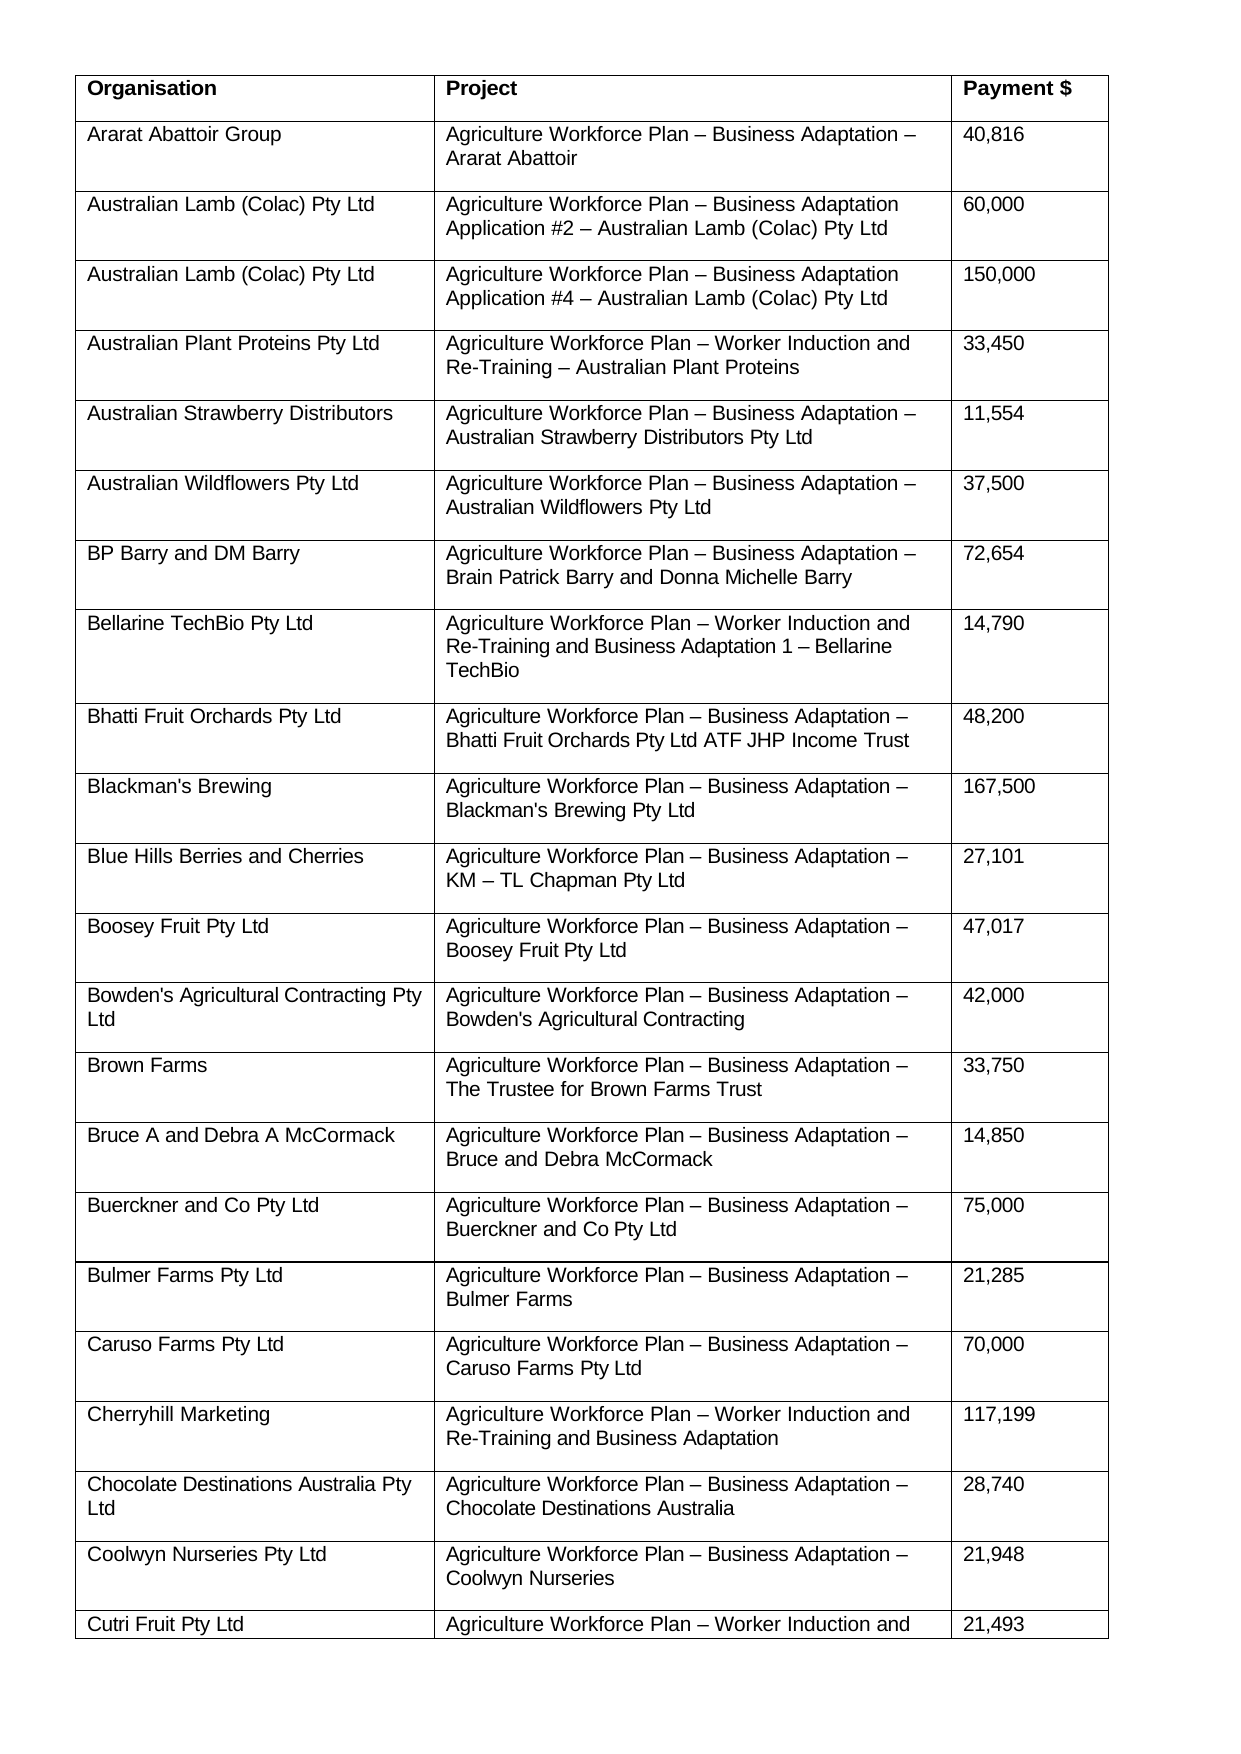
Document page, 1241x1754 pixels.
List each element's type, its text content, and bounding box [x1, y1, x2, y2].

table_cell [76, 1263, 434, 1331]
table_header Payment $ [952, 76, 1108, 121]
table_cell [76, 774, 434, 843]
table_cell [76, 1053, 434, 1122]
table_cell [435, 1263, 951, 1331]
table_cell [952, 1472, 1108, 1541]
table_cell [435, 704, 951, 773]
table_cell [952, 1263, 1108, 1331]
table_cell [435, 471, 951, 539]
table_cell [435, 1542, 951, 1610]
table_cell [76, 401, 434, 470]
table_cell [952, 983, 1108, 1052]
table_header Project [435, 76, 951, 121]
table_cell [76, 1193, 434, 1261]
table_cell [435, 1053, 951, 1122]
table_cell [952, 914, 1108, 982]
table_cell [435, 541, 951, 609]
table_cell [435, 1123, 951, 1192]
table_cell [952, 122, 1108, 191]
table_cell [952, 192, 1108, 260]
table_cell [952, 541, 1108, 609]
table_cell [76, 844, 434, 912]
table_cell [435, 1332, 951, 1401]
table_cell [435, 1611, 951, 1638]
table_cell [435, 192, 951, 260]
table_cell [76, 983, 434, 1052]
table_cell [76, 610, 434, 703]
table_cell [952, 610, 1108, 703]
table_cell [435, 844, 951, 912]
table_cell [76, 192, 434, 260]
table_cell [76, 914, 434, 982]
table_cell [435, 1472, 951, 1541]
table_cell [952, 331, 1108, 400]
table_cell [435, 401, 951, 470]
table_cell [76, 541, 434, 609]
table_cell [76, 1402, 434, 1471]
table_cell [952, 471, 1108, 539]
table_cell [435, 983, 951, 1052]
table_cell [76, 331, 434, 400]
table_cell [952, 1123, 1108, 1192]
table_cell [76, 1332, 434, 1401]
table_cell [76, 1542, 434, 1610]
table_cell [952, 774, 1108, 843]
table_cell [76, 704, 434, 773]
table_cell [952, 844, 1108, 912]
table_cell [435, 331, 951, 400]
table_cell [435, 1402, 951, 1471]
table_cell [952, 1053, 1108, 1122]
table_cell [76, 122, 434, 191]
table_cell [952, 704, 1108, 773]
table_header Organisation [76, 76, 434, 121]
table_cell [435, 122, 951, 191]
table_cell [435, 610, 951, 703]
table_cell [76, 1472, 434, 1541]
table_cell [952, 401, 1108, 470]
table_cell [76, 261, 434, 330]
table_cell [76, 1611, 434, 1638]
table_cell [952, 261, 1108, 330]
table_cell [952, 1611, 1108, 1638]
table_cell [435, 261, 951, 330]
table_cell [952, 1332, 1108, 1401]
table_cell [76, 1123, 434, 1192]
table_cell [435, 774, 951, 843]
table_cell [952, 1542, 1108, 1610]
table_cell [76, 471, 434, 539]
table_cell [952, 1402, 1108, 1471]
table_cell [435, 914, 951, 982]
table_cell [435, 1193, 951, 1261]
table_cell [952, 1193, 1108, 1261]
